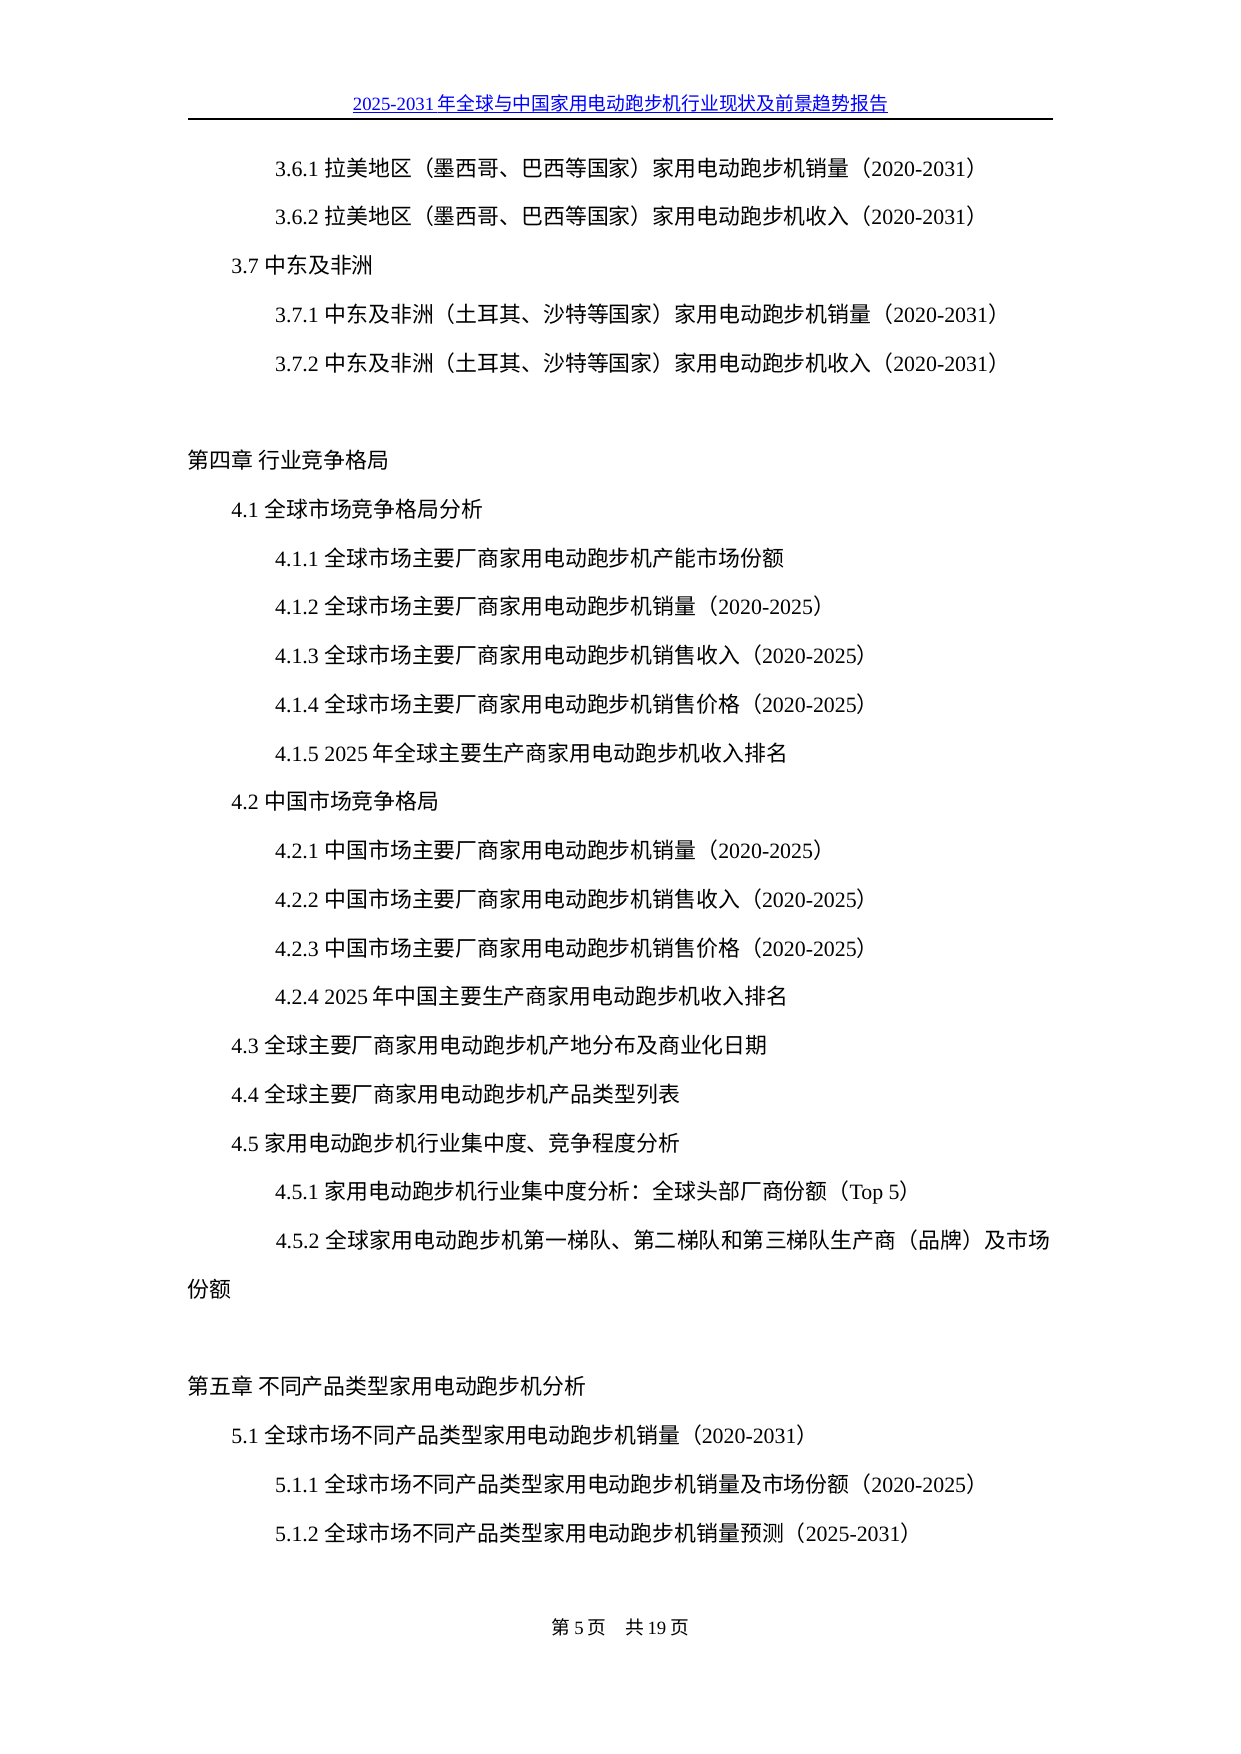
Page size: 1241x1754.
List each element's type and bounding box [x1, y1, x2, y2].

text [187, 150, 1053, 1548]
